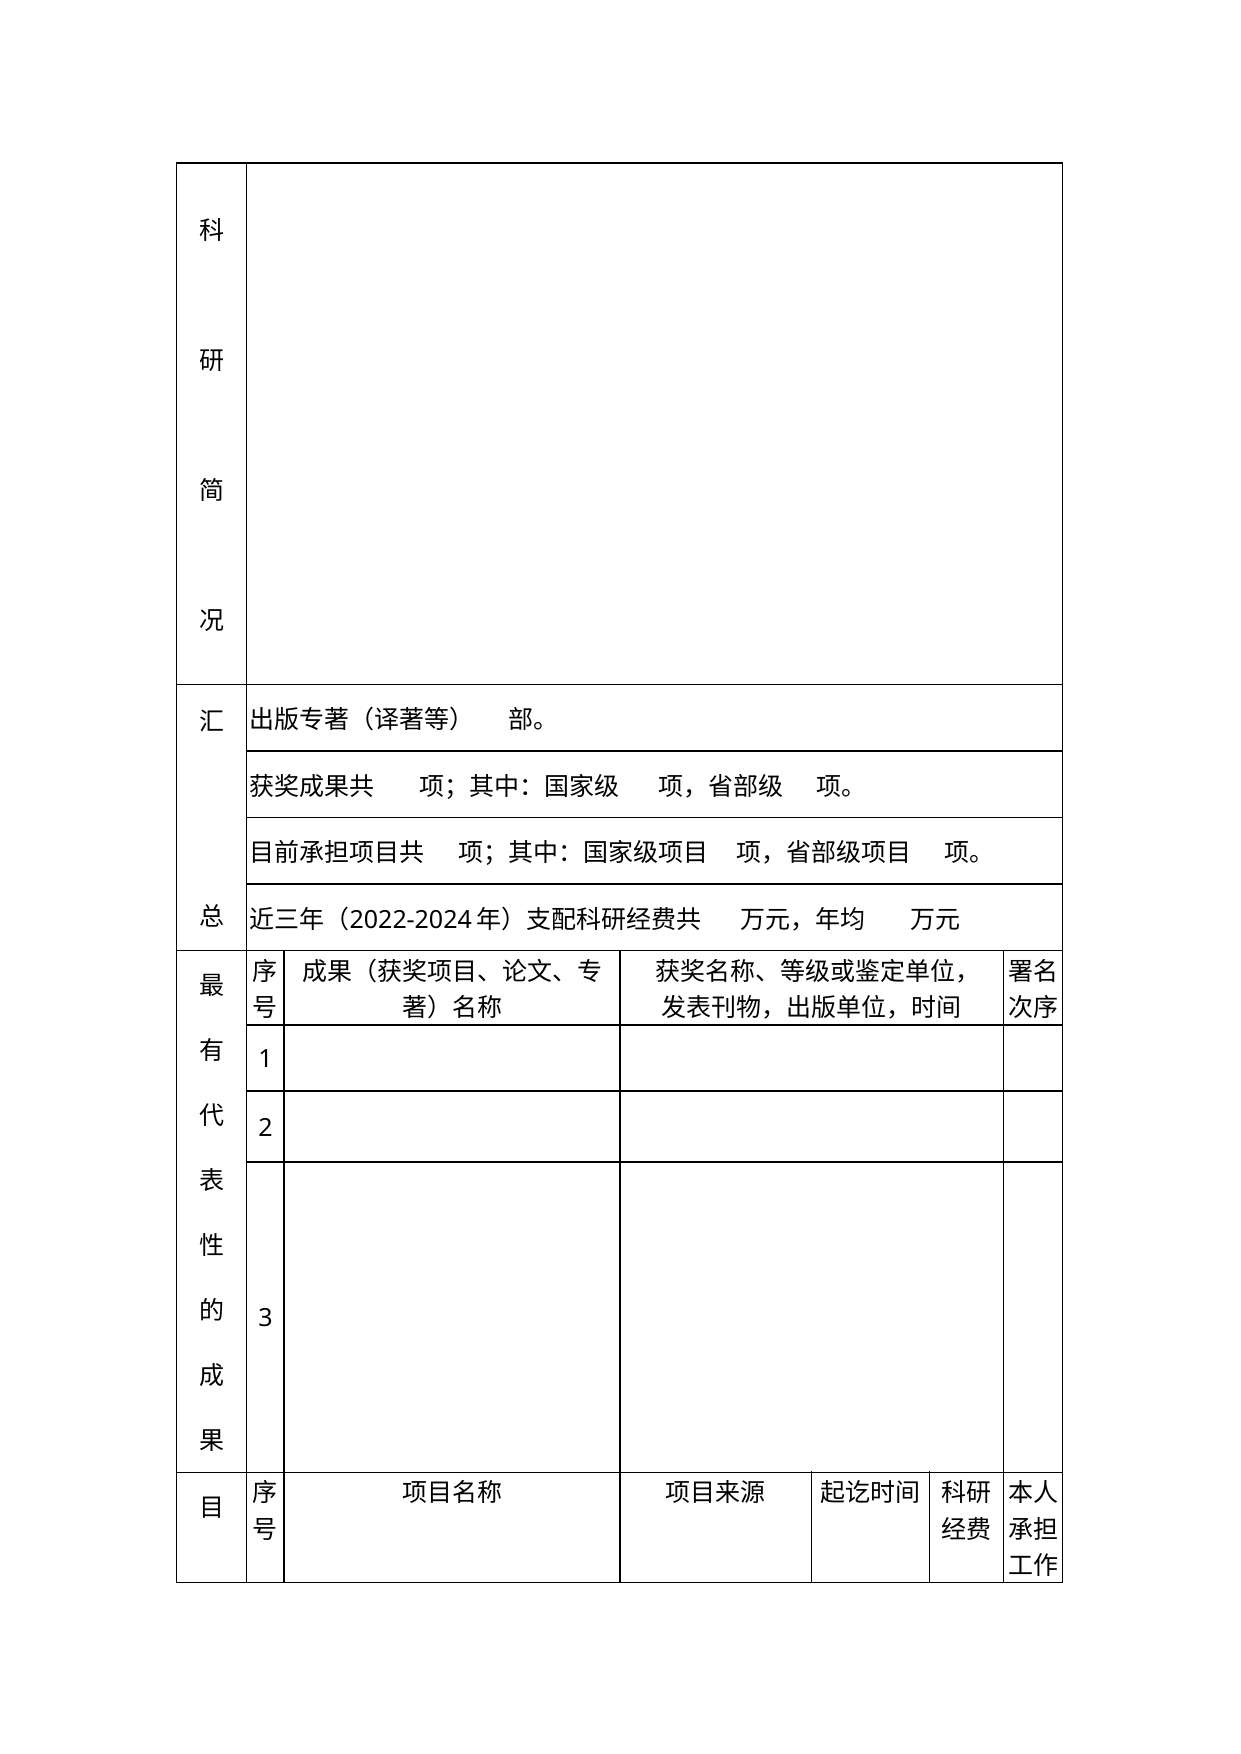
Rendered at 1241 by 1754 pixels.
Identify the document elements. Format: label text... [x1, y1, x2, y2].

table_cell 近三年（2022-2024年）支配科研经费共 万元，年均 万元 [247, 885, 1062, 950]
table_cell [621, 1026, 1003, 1090]
table_cell [1004, 1092, 1062, 1161]
table_cell 获奖名称、等级或鉴定单位， 发表刊物，出版单位，时间 [621, 951, 1003, 1024]
table_cell [285, 1163, 619, 1471]
table_cell 出版专著（译著等） 部。 [247, 685, 1062, 750]
table_cell [621, 1092, 1003, 1161]
table_cell 起讫时间 [812, 1473, 929, 1582]
table_cell 署名 次序 [1004, 951, 1062, 1024]
table_cell 序号 [247, 951, 283, 1024]
table_cell 1 [247, 1026, 283, 1090]
table_cell 3 [247, 1163, 283, 1471]
table_cell 汇 总 [177, 685, 246, 950]
table_cell 最 有 代 表 性 的 成 果 [177, 951, 246, 1471]
table_cell 成果（获奖项目、论文、专著）名称 [285, 951, 619, 1024]
table_header 科 研 简 况 [177, 164, 246, 683]
table_cell 获奖成果共 项；其中：国家级 项，省部级 项。 [247, 752, 1062, 817]
table_cell 序号 [247, 1473, 283, 1582]
table_cell 科研 经费 [930, 1473, 1003, 1582]
table_cell [621, 1163, 1003, 1471]
table_cell [285, 1026, 619, 1090]
table_cell 本人承担工作 [1004, 1473, 1062, 1582]
table_cell 2 [247, 1092, 283, 1161]
table_cell [285, 1092, 619, 1161]
table_header [247, 164, 1062, 683]
table_cell [1004, 1163, 1062, 1471]
table_cell 目 前 承 担 的 主 要 项 目 [177, 1473, 246, 1582]
table_cell 项目来源 [621, 1473, 811, 1582]
table_cell [1004, 1026, 1062, 1090]
table_cell 项目名称 [285, 1473, 619, 1582]
table_cell 目前承担项目共 项；其中：国家级项目 项，省部级项目 项。 [247, 818, 1062, 883]
